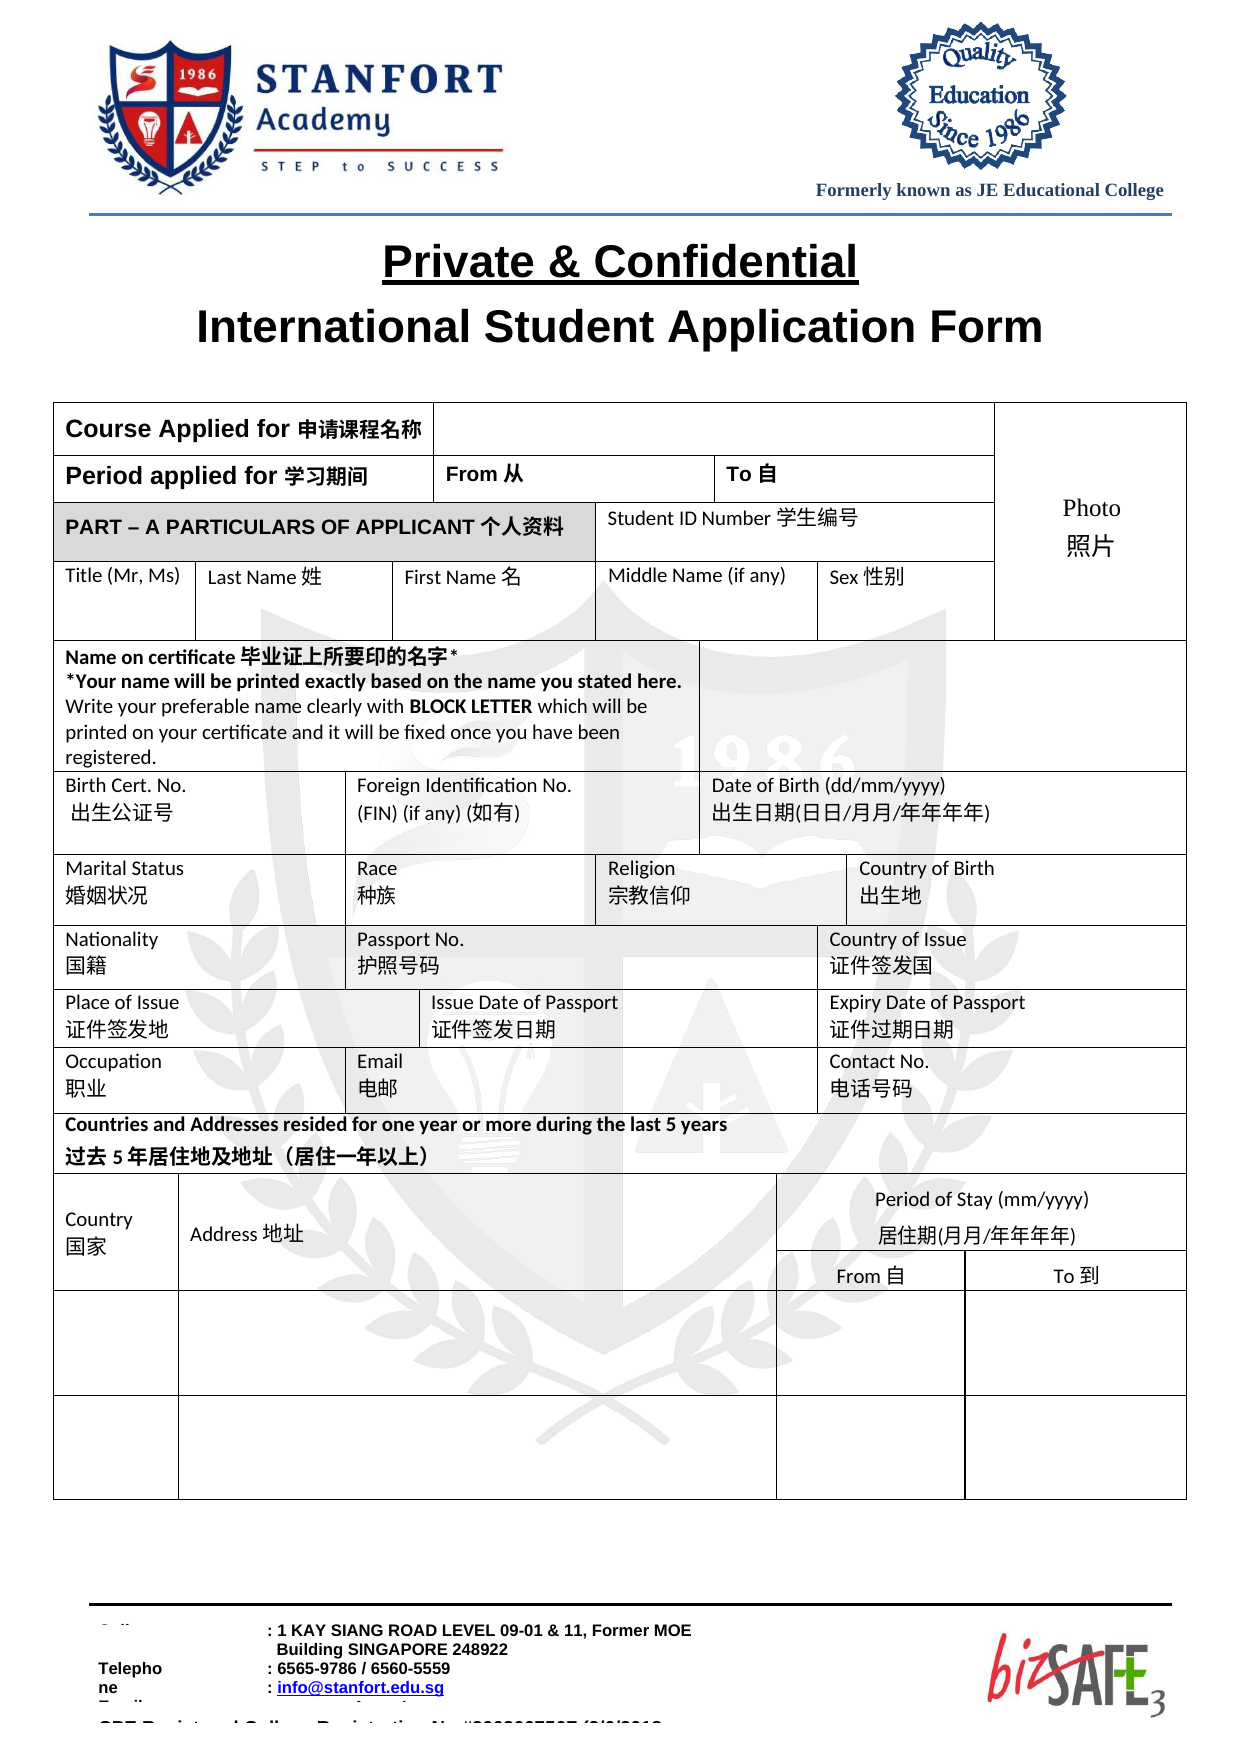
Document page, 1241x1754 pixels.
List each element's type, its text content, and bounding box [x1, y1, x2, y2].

table_cell From 自 [777, 1251, 964, 1289]
table_cell Birth Cert. No. 出生公证号 [54, 772, 345, 854]
picture [89, 33, 512, 201]
table_cell [966, 1396, 1186, 1499]
table_cell To 自 [715, 456, 994, 502]
table_cell [700, 641, 1186, 771]
table_header Course Applied for 申请课程名称 [54, 403, 433, 455]
table_cell Last Name 姓 [196, 562, 392, 640]
table_cell PART – A PARTICULARS OF APPLICANT 个人资料 [54, 503, 595, 561]
table_cell Foreign Identification No. (FIN) (if any) (如有) [346, 772, 699, 854]
table_cell Occupation 职业 [54, 1048, 345, 1113]
table_cell Countries and Addresses resided for one year or more during the last 5 years 过去 5 年居住地及地址（居住一年以上） [54, 1114, 1186, 1172]
table_cell Period applied for 学习期间 [54, 456, 433, 502]
table_cell Title (Mr, Ms) [54, 562, 195, 640]
table_cell [54, 1291, 178, 1394]
table_cell Student ID Number 学生编号 [596, 503, 994, 561]
table_cell Expiry Date of Passport 证件过期日期 [818, 990, 1186, 1047]
table_cell From 从 [434, 456, 714, 502]
table_cell Country 国家 [54, 1174, 178, 1289]
picture [984, 1628, 1166, 1720]
picture [894, 22, 1067, 170]
table_cell Country of Issue 证件签发国 [818, 926, 1186, 988]
table_header [434, 403, 994, 455]
table_cell Email 电邮 [346, 1048, 817, 1113]
table_cell Religion 宗教信仰 [596, 855, 846, 925]
table_cell Middle Name (if any) [596, 562, 817, 640]
table_cell Date of Birth (dd/mm/yyyy) 出生日期(日日/月月/年年年年) [700, 772, 1186, 854]
table_cell Country of Birth 出生地 [847, 855, 1186, 925]
table_cell [966, 1291, 1186, 1394]
table_cell Sex 性别 [818, 562, 994, 640]
table_cell [54, 1396, 178, 1499]
table_cell [179, 1396, 776, 1499]
table_cell Issue Date of Passport 证件签发日期 [420, 990, 817, 1047]
table_cell Period of Stay (mm/yyyy) 居住期(月月/年年年年) [777, 1174, 1186, 1250]
table_cell Marital Status 婚姻状况 [54, 855, 345, 925]
table_cell [179, 1291, 776, 1394]
table_cell Place of Issue 证件签发地 [54, 990, 419, 1047]
table_cell [777, 1396, 964, 1499]
text Private & Confidential International Student Application Form [196, 235, 1131, 352]
table_cell Name on certificate 毕业证上所要印的名字* *Your name will be printed exactly based on the name you stated here. Write your preferable name clearly with BLOCK LETTER which will be printed on your certificate and it will be fixed once you have been registered. [54, 641, 699, 771]
table_cell Passport No. 护照号码 [346, 926, 817, 988]
table_cell Contact No. 电话号码 [818, 1048, 1186, 1113]
table_cell Address 地址 [179, 1174, 776, 1289]
table_cell Race 种族 [346, 855, 595, 925]
table_cell [777, 1291, 964, 1394]
table_cell To 到 [966, 1251, 1186, 1289]
table_cell First Name 名 [393, 562, 595, 640]
table_cell Nationality 国籍 [54, 926, 345, 988]
table_header Photo 照片 [995, 403, 1186, 640]
